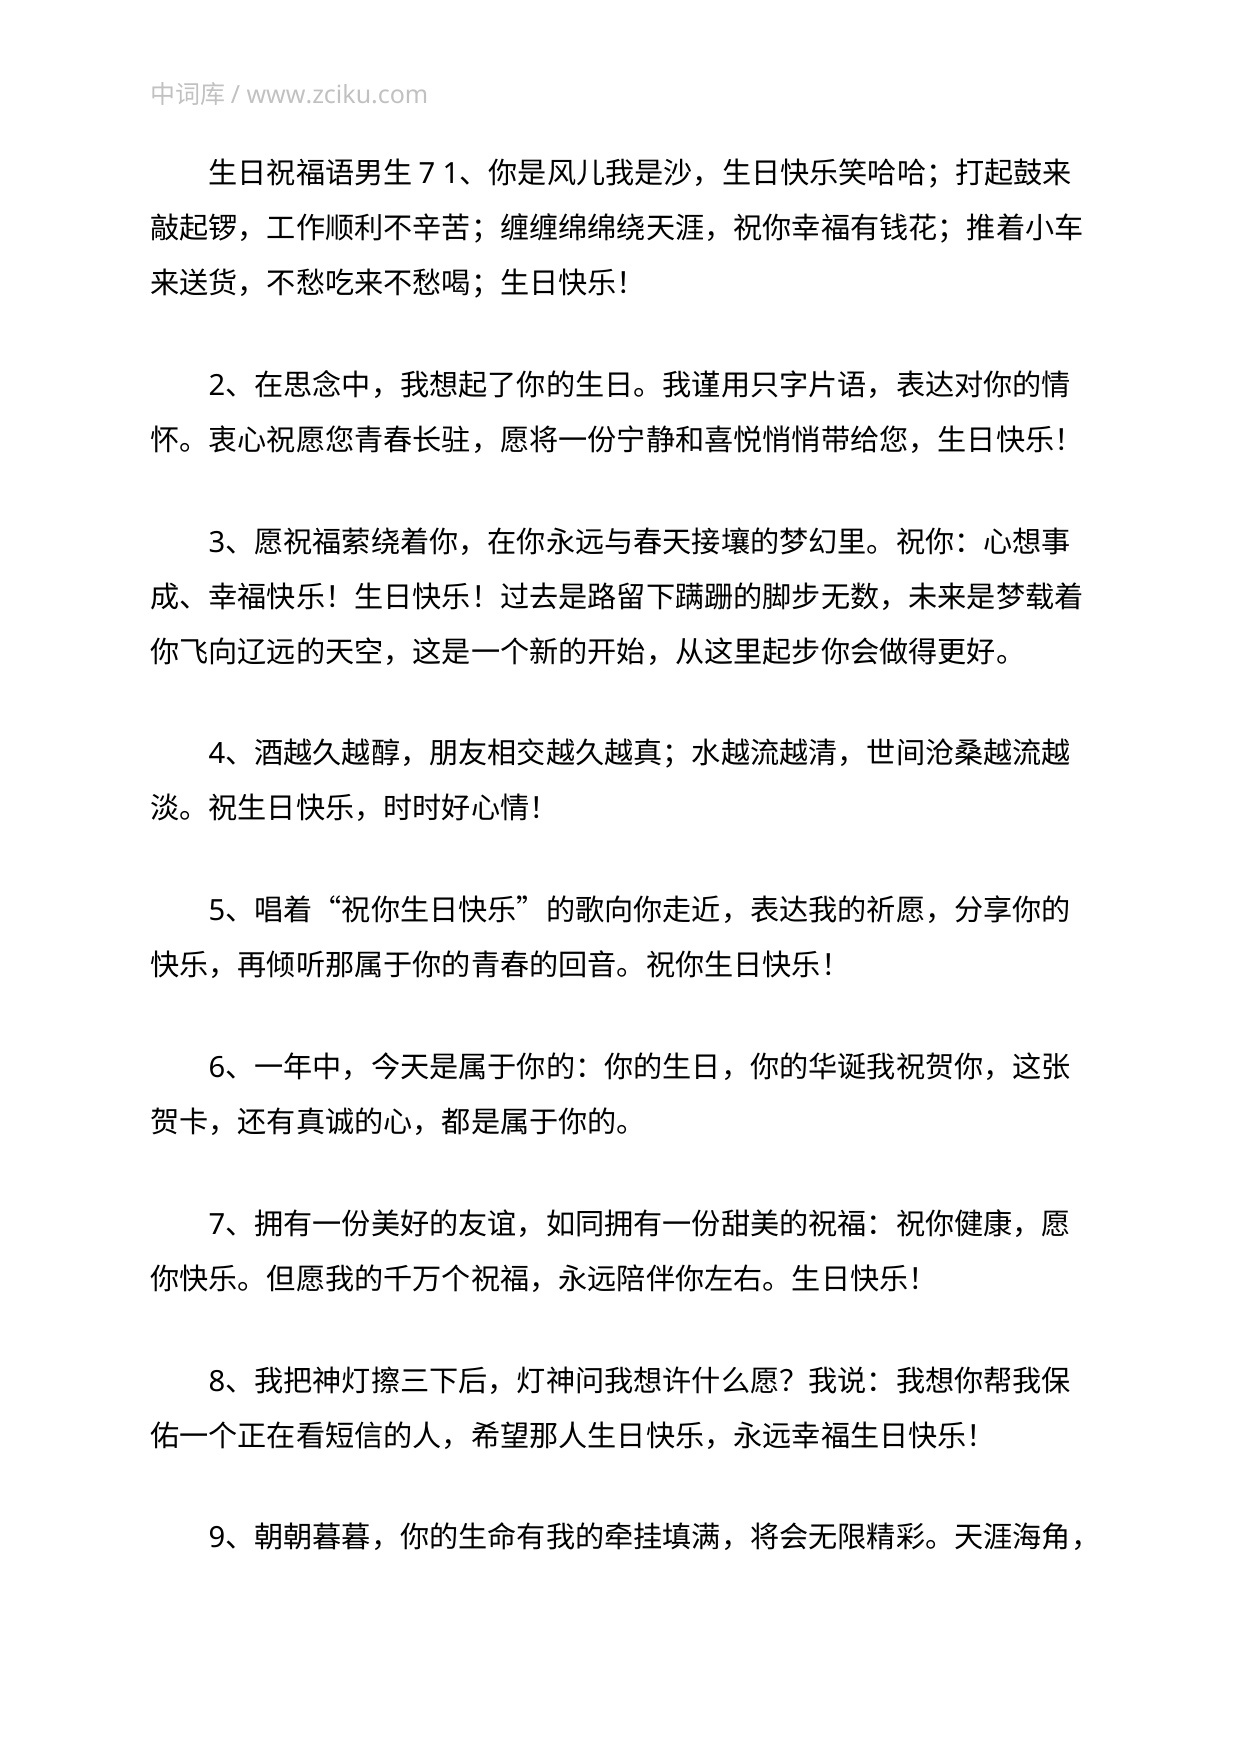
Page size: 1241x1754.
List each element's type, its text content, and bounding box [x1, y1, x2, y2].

text 8、我把神灯擦三下后，灯神问我想许什么愿？我说：我想你帮我保佑一个正在看短信的人，希望那人生日快乐，永远幸福生日快乐！ [150, 1357, 1090, 1454]
text 4、酒越久越醇，朋友相交越久越真；水越流越清，世间沧桑越流越淡。祝生日快乐，时时好心情！ [150, 730, 1090, 827]
text 6、一年中，今天是属于你的：你的生日，你的华诞我祝贺你，这张贺卡，还有真诚的心，都是属于你的。 [150, 1044, 1090, 1141]
text 7、拥有一份美好的友谊，如同拥有一份甜美的祝福：祝你健康，愿你快乐。但愿我的千万个祝福，永远陪伴你左右。生日快乐！ [150, 1200, 1090, 1298]
text 3、愿祝福萦绕着你，在你永远与春天接壤的梦幻里。祝你：心想事成、幸福快乐！生日快乐！过去是路留下蹒跚的脚步无数，未来是梦载着你飞向辽远的天空，这是一个新的开始，从这里起步你会做得更好。 [150, 518, 1090, 671]
text 5、唱着“祝你生日快乐”的歌向你走近，表达我的祈愿，分享你的快乐，再倾听那属于你的青春的回音。祝你生日快乐！ [150, 887, 1090, 984]
text 2、在思念中，我想起了你的生日。我谨用只字片语，表达对你的情怀。衷心祝愿您青春长驻，愿将一份宁静和喜悦悄悄带给您，生日快乐！ [150, 362, 1090, 459]
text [150, 1514, 1090, 1556]
text 生日祝福语男生7 1、你是风儿我是沙，生日快乐笑哈哈；打起鼓来敲起锣，工作顺利不辛苦；缠缠绵绵绕天涯，祝你幸福有钱花；推着小车来送货，不愁吃来不愁喝；生日快乐！ [150, 150, 1090, 302]
